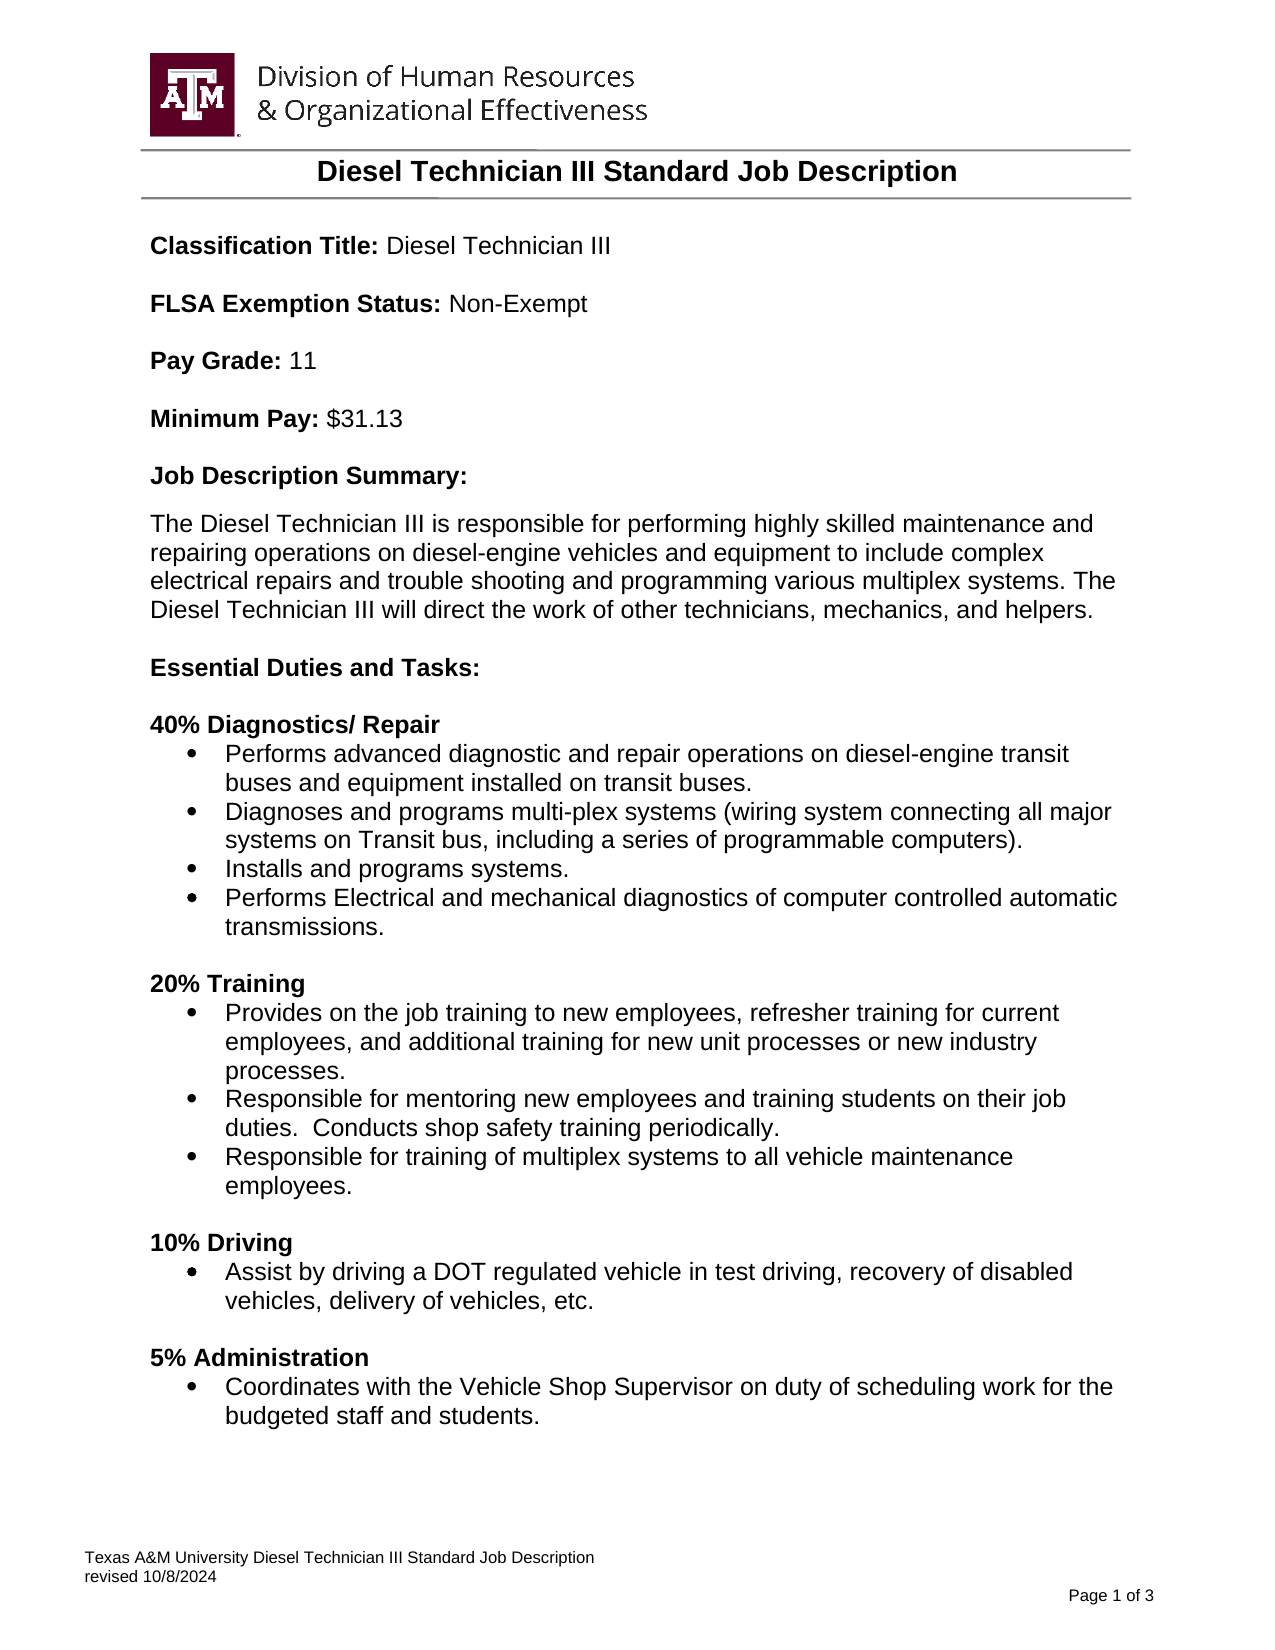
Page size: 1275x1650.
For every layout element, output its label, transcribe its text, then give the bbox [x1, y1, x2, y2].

text 10% Driving [150, 1228, 1125, 1257]
list Assist by driving a DOT regulated vehicle in test driving, recovery of disabled vehicles, delivery of vehicles, etc. [187, 1257, 1125, 1315]
text Essential Duties and Tasks: [150, 653, 1125, 681]
text Classification Title: Diesel Technician III [150, 231, 1125, 260]
list Performs advanced diagnostic and repair operations on diesel-engine transit buses and equipment installed on transit buses. [187, 739, 1125, 796]
text FLSA Exemption Status: Non-Exempt [150, 289, 1125, 317]
text 40% Diagnostics/ Repair [150, 710, 1125, 739]
text 5% Administration [150, 1343, 1125, 1372]
text Job Description Summary: [150, 461, 1125, 490]
list Coordinates with the Vehicle Shop Supervisor on duty of scheduling work for the budgeted staff and students. [187, 1372, 1125, 1430]
list Installs and programs systems. [187, 854, 1125, 883]
picture [150, 51, 675, 137]
text Pay Grade: 11 [150, 346, 1125, 375]
list Responsible for training of multiplex systems to all vehicle maintenance employees. [187, 1142, 1125, 1199]
text Minimum Pay: $31.13 [150, 404, 1125, 432]
list Provides on the job training to new employees, refresher training for current employees, and additional training for new unit processes or new industry processes. [187, 998, 1125, 1084]
text The Diesel Technician III is responsible for performing highly skilled maintenance and repairing operations on diesel-engine vehicles and equipment to include complex electrical repairs and trouble shooting and programming various multiplex systems. The Diesel Technician III will direct the work of other technicians, mechanics, and helpers. [150, 509, 1125, 624]
list Performs Electrical and mechanical diagnostics of computer controlled automatic transmissions. [187, 883, 1125, 941]
text 20% Training [150, 969, 1125, 998]
list Responsible for mentoring new employees and training students on their job duties. Conducts shop safety training periodically. [187, 1084, 1125, 1142]
list Diagnoses and programs multi-plex systems (wiring system connecting all major systems on Transit bus, including a series of programmable computers). [187, 796, 1125, 854]
text Diesel Technician III Standard Job Description [150, 154, 1125, 188]
